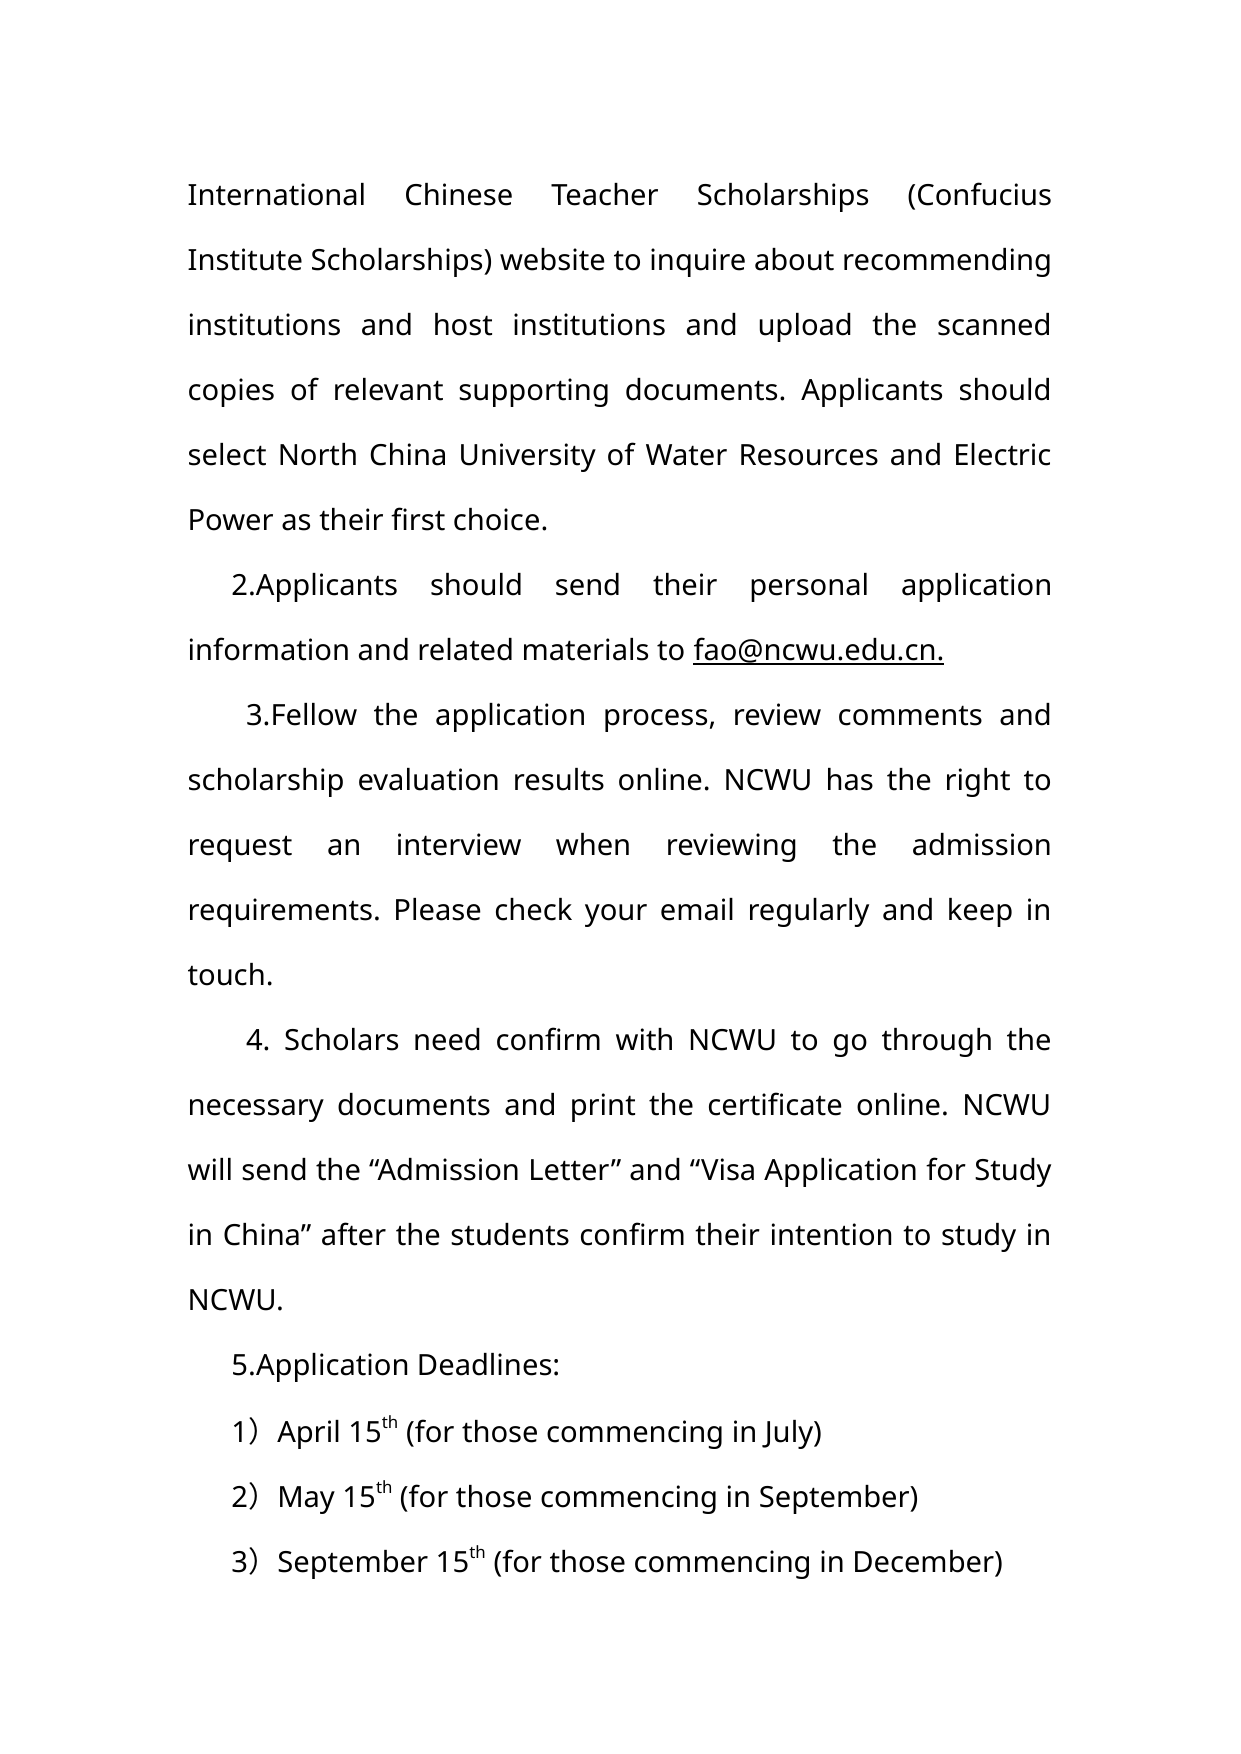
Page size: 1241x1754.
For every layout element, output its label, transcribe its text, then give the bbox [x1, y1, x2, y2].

text 5.Application Deadlines: [187, 1332, 1053, 1397]
text 2.Applicants should send their personal application information and related materials to fao@ncwu.edu.cn. [187, 552, 1053, 682]
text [187, 162, 1053, 552]
text 2）May 15th (for those commencing in September) [187, 1462, 1053, 1527]
text 3.Fellow the application process, review comments and scholarship evaluation results online. NCWU has the right to request an interview when reviewing the admission requirements. Please check your email regularly and keep in touch. [187, 682, 1053, 1007]
text 1）April 15th (for those commencing in July) [187, 1397, 1053, 1462]
text 4. Scholars need confirm with NCWU to go through the necessary documents and print the certificate online. NCWU will send the “Admission Letter” and “Visa Application for Study in China” after the students confirm their intention to study in NCWU. [187, 1007, 1053, 1332]
text 3）September 15th (for those commencing in December) [187, 1527, 1053, 1592]
